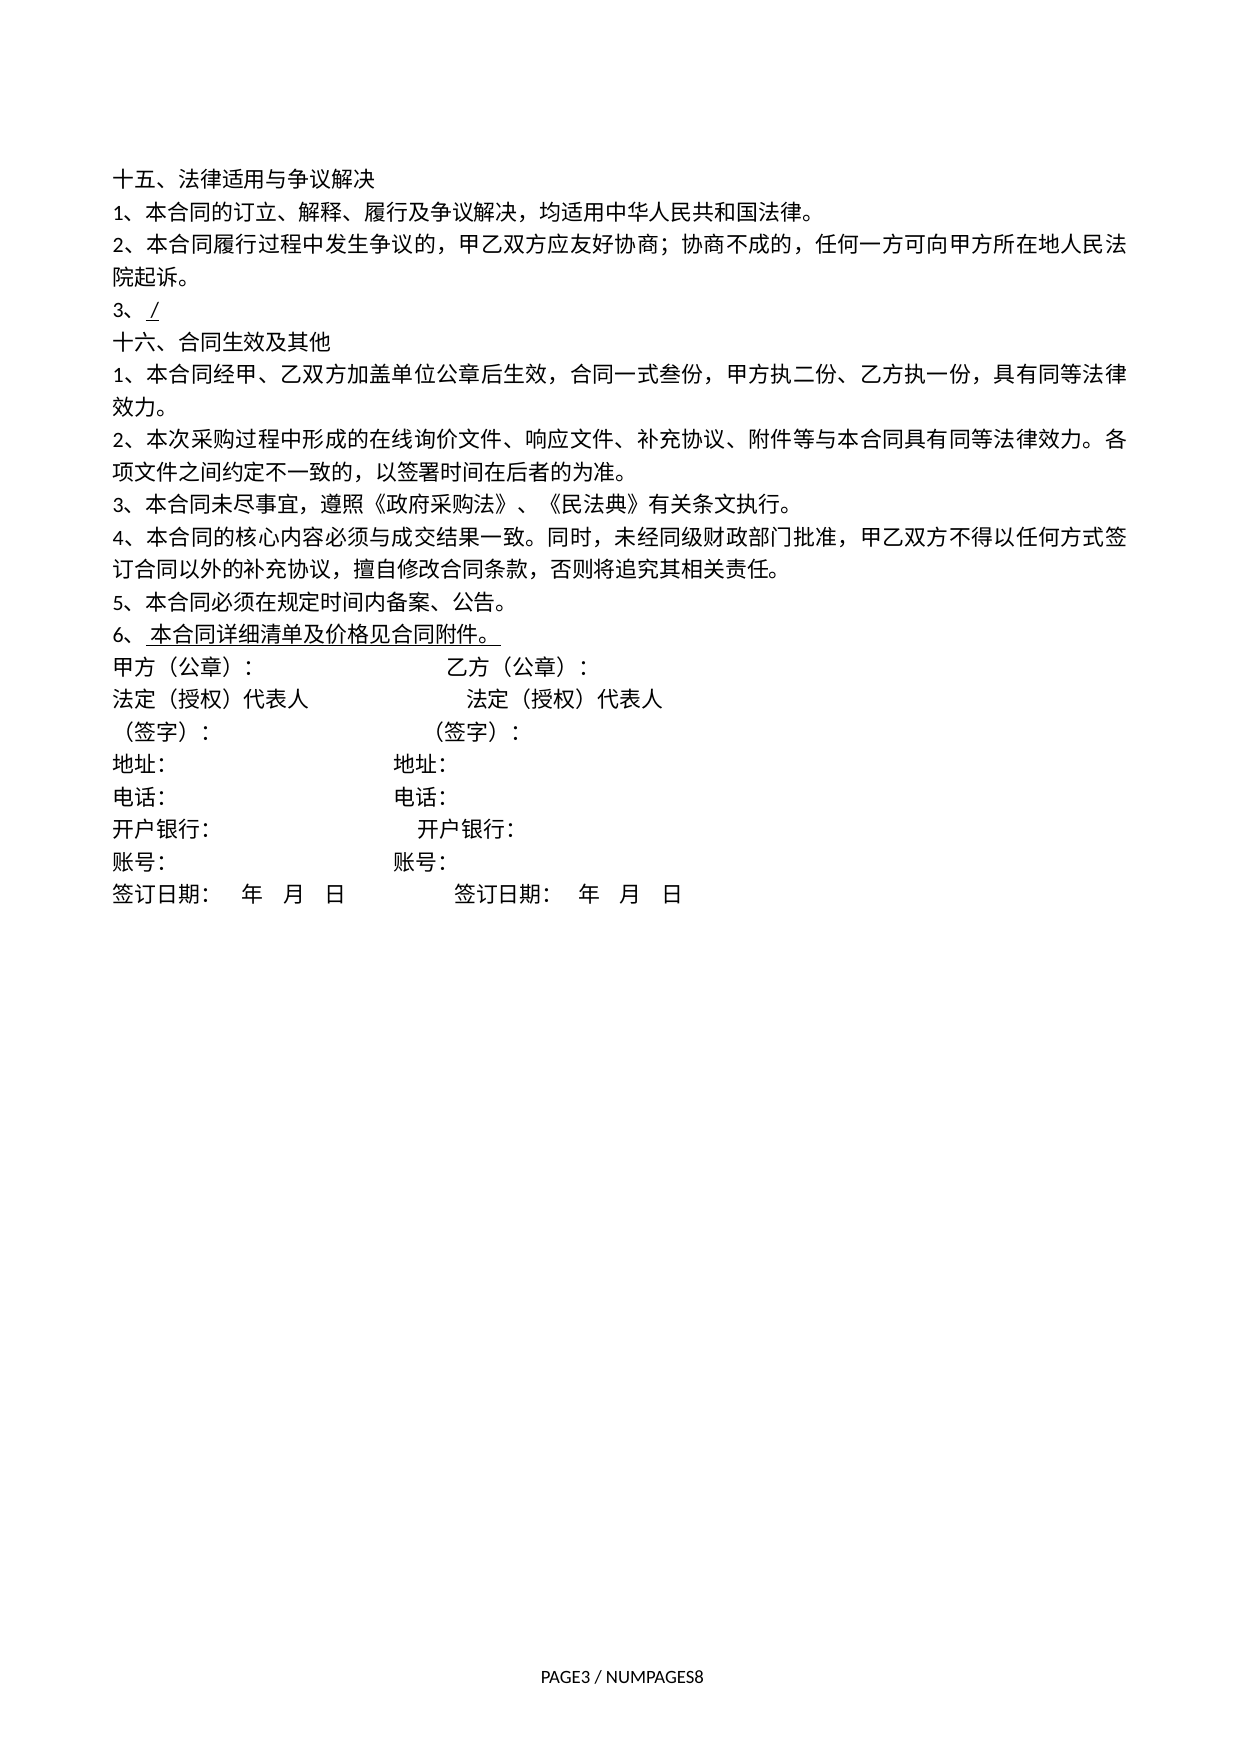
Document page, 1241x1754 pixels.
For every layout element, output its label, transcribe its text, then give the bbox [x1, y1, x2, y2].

text 签订日期： 年 月 日 签订日期： 年 月 日 [112, 877, 1128, 909]
text 1、本合同经甲、乙双方加盖单位公章后生效，合同一式叁份，甲方执二份、乙方执一份，具有同等法律效力。 [112, 357, 1128, 422]
text 2、本合同履行过程中发生争议的，甲乙双方应友好协商；协商不成的，任何一方可向甲方所在地人民法院起诉。 [112, 227, 1128, 292]
text 1、本合同的订立、解释、履行及争议解决，均适用中华人民共和国法律。 [112, 194, 1128, 227]
text 5、本合同必须在规定时间内备案、公告。 [112, 584, 1128, 617]
text 3、 / [112, 292, 1128, 324]
text 十五、法律适用与争议解决 [112, 162, 1128, 194]
text 账号： 账号： [112, 844, 1128, 877]
text 2、本次采购过程中形成的在线询价文件、响应文件、补充协议、附件等与本合同具有同等法律效力。各项文件之间约定不一致的，以签署时间在后者的为准。 [112, 422, 1128, 487]
text 甲方（公章）： 乙方（公章）： [112, 649, 1128, 682]
text 6、 本合同详细清单及价格见合同附件。 [112, 617, 1128, 649]
text 3、本合同未尽事宜，遵照《政府采购法》、《民法典》有关条文执行。 [112, 487, 1128, 519]
text 4、本合同的核心内容必须与成交结果一致。同时，未经同级财政部门批准，甲乙双方不得以任何方式签订合同以外的补充协议，擅自修改合同条款，否则将追究其相关责任。 [112, 519, 1128, 584]
text 法定（授权）代表人 法定（授权）代表人 [112, 682, 1128, 714]
text （签字）： （签字）： [112, 714, 1128, 747]
text 电话： 电话： [112, 779, 1128, 812]
text 地址： 地址： [112, 747, 1128, 779]
text 十六、合同生效及其他 [112, 324, 1128, 357]
text 开户银行： 开户银行： [112, 812, 1128, 844]
